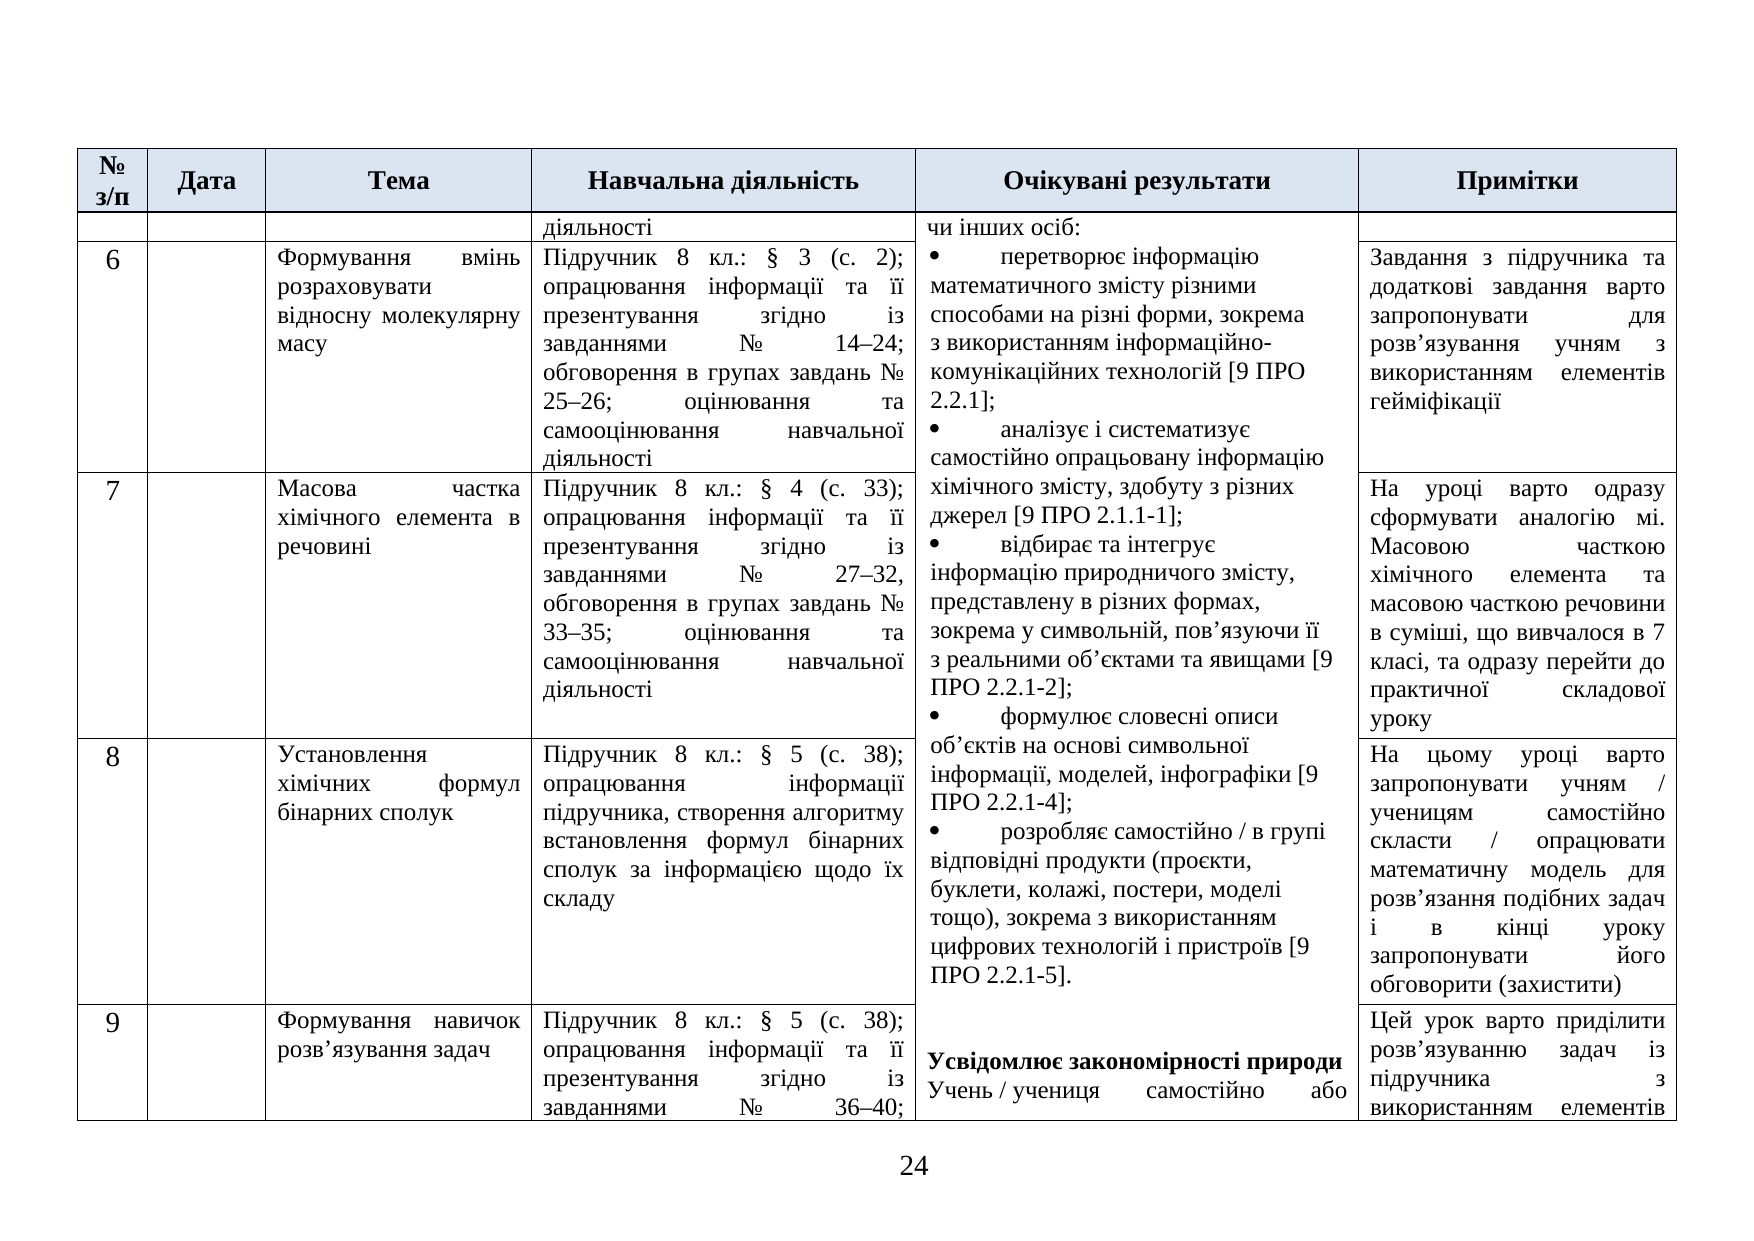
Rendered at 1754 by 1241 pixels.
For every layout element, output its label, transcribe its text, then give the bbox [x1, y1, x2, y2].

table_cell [266, 213, 531, 241]
table_cell Підручник 8 кл.: § 5 (с. 38); опрацювання інформації підручника, створення алгоритму встановлення формул бінарних сполук за інформацією щодо їх складу [532, 739, 915, 1004]
table_cell На уроці варто одразу сформувати аналогію мі. Масовою часткою хімічного елемента та масовою часткою речовини в суміші, що вивчалося в 7 класі, та одразу перейти до практичної складової уроку [1359, 473, 1676, 738]
table_cell [148, 213, 265, 241]
table_cell [148, 1005, 265, 1120]
table_cell [148, 242, 265, 472]
table_cell 9 [78, 1005, 147, 1120]
table_cell [148, 473, 265, 738]
table_header Дата [148, 149, 265, 211]
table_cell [1359, 213, 1676, 241]
table_cell Масова частка хімічного елемента в речовині [266, 473, 531, 738]
table_cell Установлення хімічних формул бінарних сполук [266, 739, 531, 1004]
table_cell Завдання з підручника та додаткові завдання варто запропонувати для розв’язування учням з використанням елементів гейміфікації [1359, 242, 1676, 472]
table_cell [1359, 1005, 1676, 1120]
table_header Очікувані результати [916, 149, 1358, 211]
table_cell 7 [78, 473, 147, 738]
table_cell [532, 213, 915, 241]
table_cell 5 [78, 213, 147, 241]
table_cell Формування вмінь розраховувати відносну молекулярну масу [266, 242, 531, 472]
table_cell [148, 739, 265, 1004]
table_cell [532, 1005, 915, 1120]
table_header Навчальна діяльність [532, 149, 915, 211]
table_cell 8 [78, 739, 147, 1004]
table_cell На цьому уроці варто запропонувати учням / ученицям самостійно скласти / опрацювати математичну модель для розв’язання подібних задач і в кінці уроку запропонувати його обговорити (захистити) [1359, 739, 1676, 1004]
table_cell Формування навичок розв’язування задач [266, 1005, 531, 1120]
table_cell Підручник 8 кл.: § 4 (с. 33); опрацювання інформації та її презентування згідно із завданнями № 27–32, обговорення в групах завдань № 33–35; оцінювання та самооцінювання навчальної діяльності [532, 473, 915, 738]
table_cell 6 [78, 242, 147, 472]
table_header № з/п [78, 149, 147, 211]
table_header Тема [266, 149, 531, 211]
table_header Примітки [1359, 149, 1676, 211]
